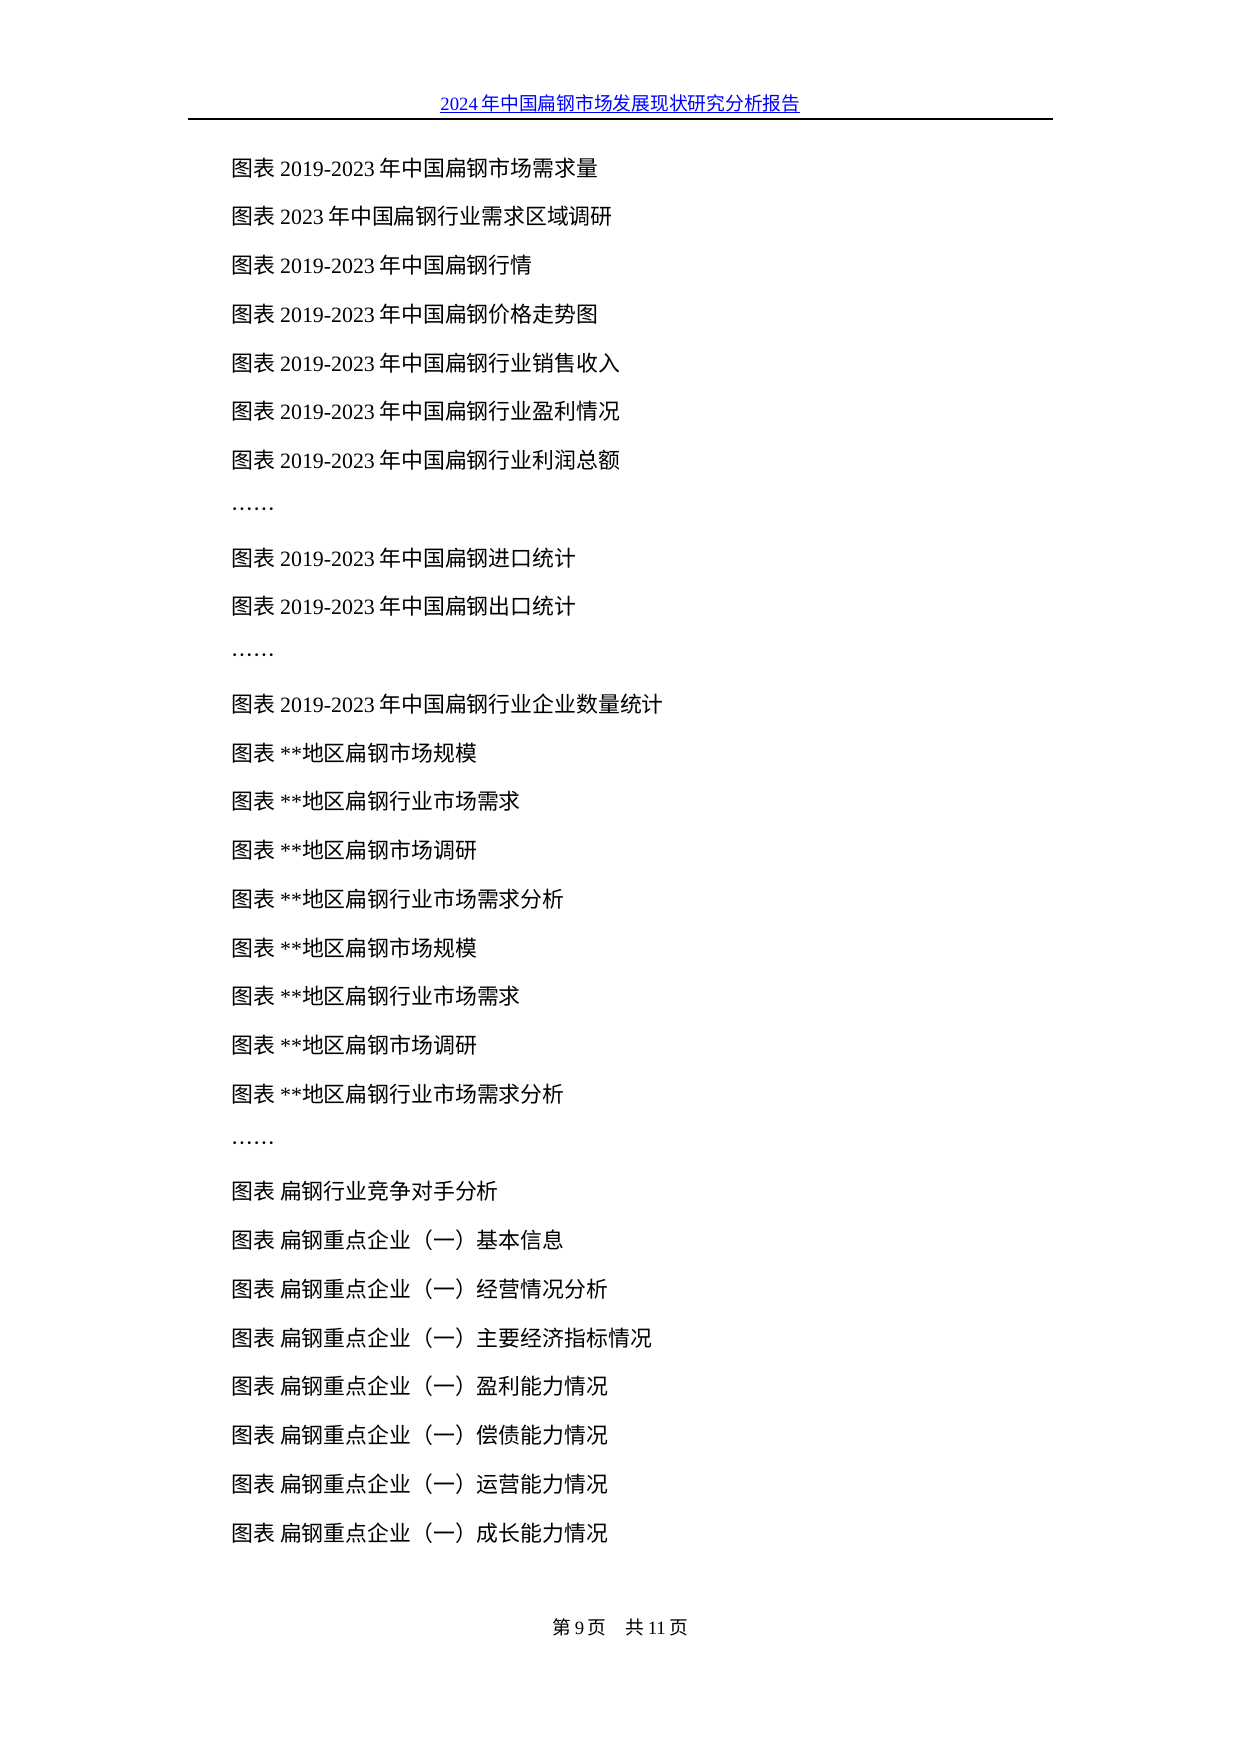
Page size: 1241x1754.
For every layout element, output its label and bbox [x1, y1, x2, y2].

text [187, 150, 1053, 1548]
